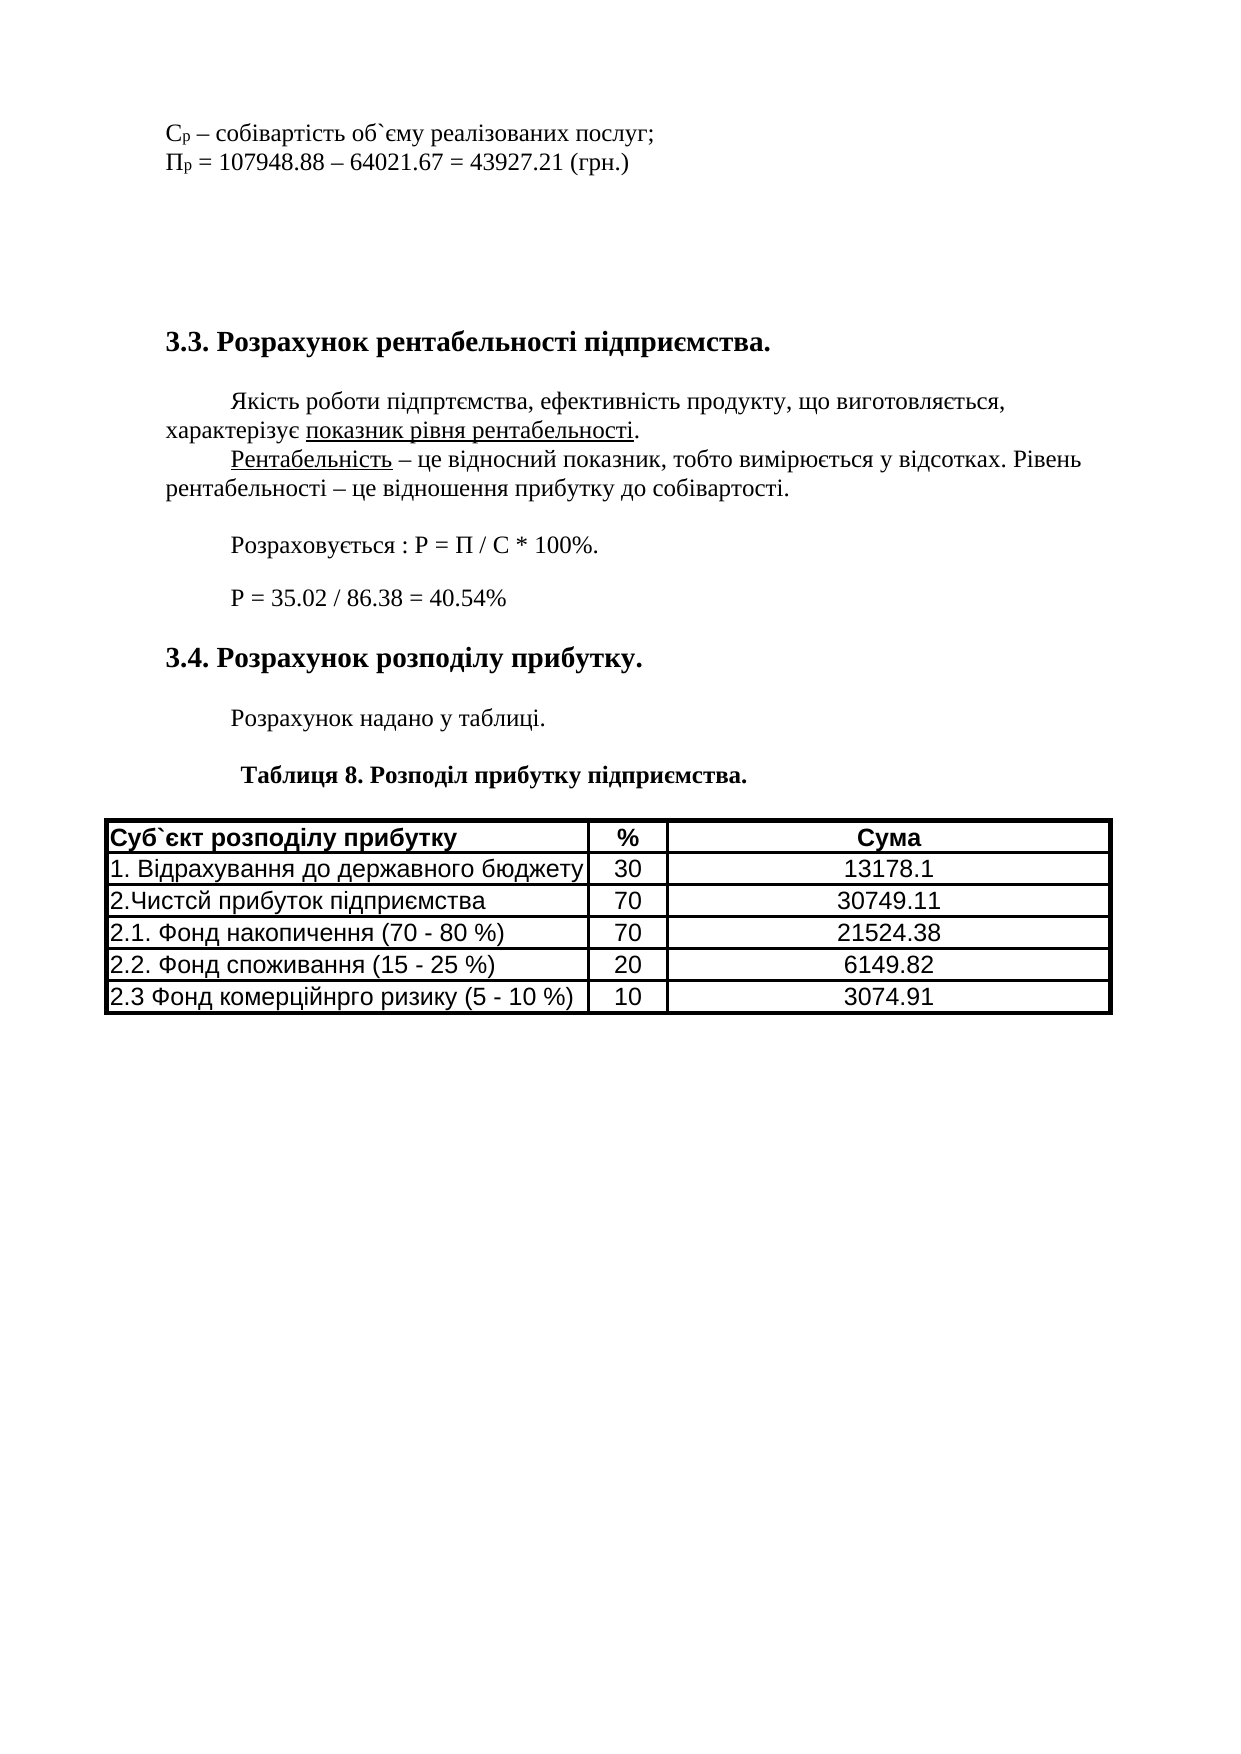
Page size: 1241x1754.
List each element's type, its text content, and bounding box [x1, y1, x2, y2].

text 3.3. Розрахунок рентабельності підприємства. [165, 324, 1110, 358]
text 3.4. Розрахунок розподілу прибутку. [165, 641, 1110, 674]
text Таблиця 8. Розподіл прибутку підприємства. [165, 760, 1110, 789]
table_cell 2.Чистсй прибуток підприємства [109, 886, 587, 915]
table_cell 30 [590, 854, 666, 883]
text Р = 35.02 / 86.38 = 40.54% [165, 583, 1110, 612]
table_cell 70 [590, 918, 666, 947]
table_cell 3074.91 [669, 982, 1108, 1011]
table_cell 30749.11 [669, 886, 1108, 915]
table_cell 1. Відрахування до державного бюджету [109, 854, 587, 883]
table_cell 13178.1 [669, 854, 1108, 883]
table_cell 2.3 Фонд комерційнрго ризику (5 - 10 %) [109, 982, 587, 1011]
table_cell 6149.82 [669, 950, 1108, 979]
text Пр = 107948.88 – 64021.67 = 43927.21 (грн.) [165, 147, 1110, 176]
table_cell 2.2. Фонд споживання (15 - 25 %) [109, 950, 587, 979]
table_header % [590, 823, 666, 851]
text Якість роботи підпртємства, ефективність продукту, що виготовляється, характерізує показник рівня рентабельності. [165, 386, 1110, 444]
table_header Суб`єкт розподілу прибутку [109, 823, 587, 851]
table_cell 2.1. Фонд накопичення (70 - 80 %) [109, 918, 587, 947]
table_cell 21524.38 [669, 918, 1108, 947]
table_cell 70 [590, 886, 666, 915]
text Розрахунок надано у таблиці. [165, 703, 1110, 732]
text Розраховується : Р = П / С * 100%. [165, 530, 1110, 559]
table_cell 20 [590, 950, 666, 979]
text Рентабельність – це відносний показник, тобто вимірюється у відсотках. Рівень рентабельності – це відношення прибутку до собівартості. [165, 444, 1110, 501]
table_header Сума [669, 823, 1108, 851]
text Ср – собівартість об`єму реалізованих послуг; [165, 118, 1110, 147]
table_cell 10 [590, 982, 666, 1011]
